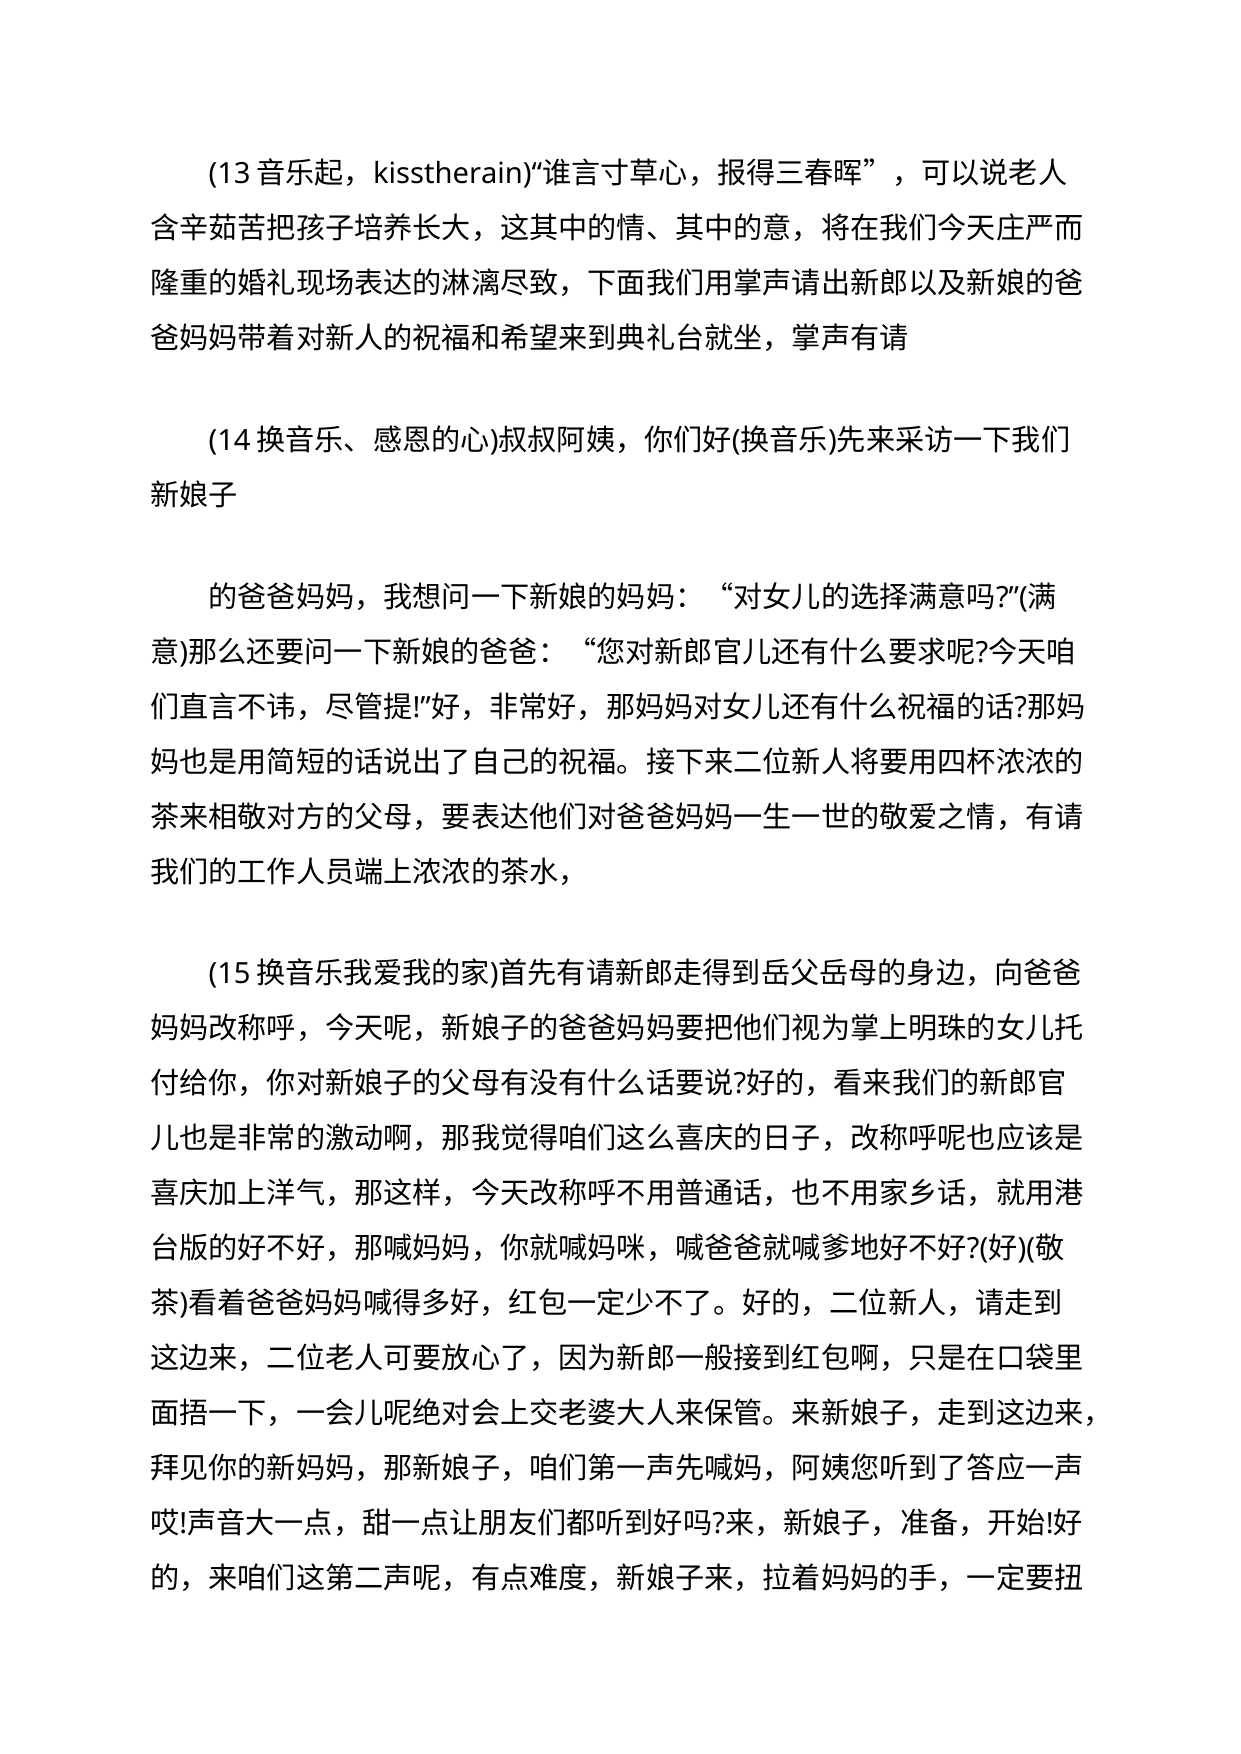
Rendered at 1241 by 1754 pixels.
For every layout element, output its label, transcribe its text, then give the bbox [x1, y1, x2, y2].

text 的爸爸妈妈，我想问一下新娘的妈妈：“对女儿的选择满意吗?”(满意)那么还要问一下新娘的爸爸：“您对新郎官儿还有什么要求呢?今天咱们直言不讳，尽管提!”好，非常好，那妈妈对女儿还有什么祝福的话?那妈妈也是用简短的话说出了自己的祝福。接下来二位新人将要用四杯浓浓的茶来相敬对方的父母，要表达他们对爸爸妈妈一生一世的敬爱之情，有请我们的工作人员端上浓浓的茶水， [150, 573, 1090, 890]
text (13音乐起，kisstherain)“谁言寸草心，报得三春晖”，可以说老人含辛茹苦把孩子培养长大，这其中的情、其中的意，将在我们今天庄严而隆重的婚礼现场表达的淋漓尽致，下面我们用掌声请出新郎以及新娘的爸爸妈妈带着对新人的祝福和希望来到典礼台就坐，掌声有请 [150, 150, 1090, 357]
text (14换音乐、感恩的心)叔叔阿姨，你们好(换音乐)先来采访一下我们新娘子 [150, 417, 1090, 514]
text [150, 950, 1090, 1597]
